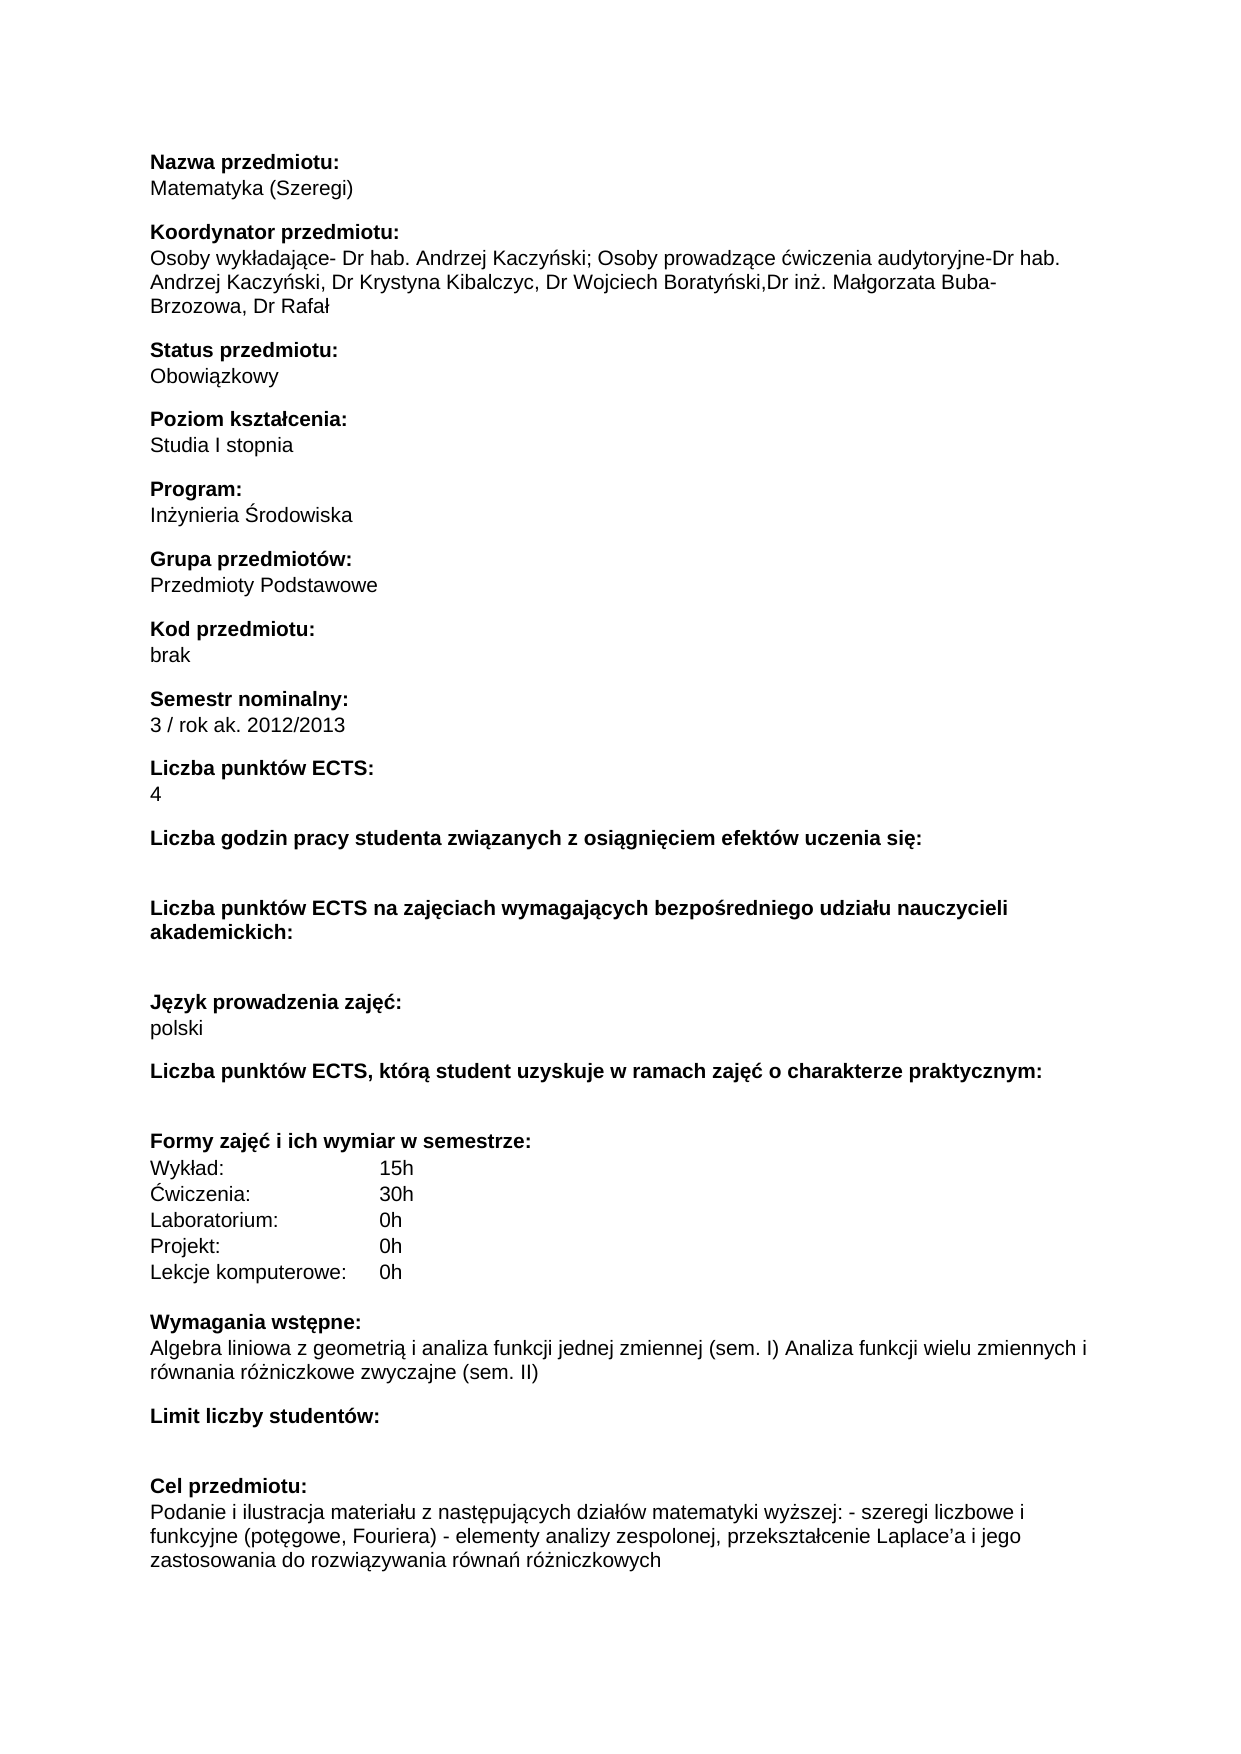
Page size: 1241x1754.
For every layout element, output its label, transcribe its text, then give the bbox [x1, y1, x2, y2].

text Status przedmiotu: [150, 337, 1090, 361]
text Inżynieria Środowiska [150, 503, 1090, 527]
table_cell Projekt: [140, 1234, 367, 1258]
text Osoby wykładające- Dr hab. Andrzej Kaczyński; Osoby prowadzące ćwiczenia audytoryjne-Dr hab. Andrzej Kaczyński, Dr Krystyna Kibalczyc, Dr Wojciech Boratyński,Dr inż. Małgorzata Buba-Brzozowa, Dr Rafał [150, 246, 1090, 318]
text Matematyka (Szeregi) [150, 176, 1090, 200]
table_cell 0h [369, 1206, 597, 1232]
text brak [150, 643, 1090, 667]
text Wymagania wstępne: [150, 1310, 1090, 1334]
text Przedmioty Podstawowe [150, 573, 1090, 597]
table_cell Lekcje komputerowe: [140, 1260, 367, 1284]
table_cell 0h [369, 1258, 597, 1284]
text Algebra liniowa z geometrią i analiza funkcji jednej zmiennej (sem. I) Analiza funkcji wielu zmiennych i równania różniczkowe zwyczajne (sem. II) [150, 1336, 1090, 1384]
text Język prowadzenia zajęć: [150, 989, 1090, 1013]
text Nazwa przedmiotu: [150, 150, 1090, 174]
text 3 / rok ak. 2012/2013 [150, 712, 1090, 736]
text Cel przedmiotu: [150, 1473, 1090, 1497]
text Liczba punktów ECTS, którą student uzyskuje w ramach zajęć o charakterze praktycznym: [150, 1059, 1090, 1083]
text Liczba punktów ECTS: [150, 756, 1090, 780]
text Liczba punktów ECTS na zajęciach wymagających bezpośredniego udziału nauczycieli akademickich: [150, 896, 1090, 944]
text Grupa przedmiotów: [150, 547, 1090, 571]
table_cell 0h [369, 1232, 597, 1258]
text Poziom kształcenia: [150, 407, 1090, 431]
text Kod przedmiotu: [150, 617, 1090, 641]
table_header Wykład: [140, 1156, 367, 1180]
text Studia I stopnia [150, 433, 1090, 457]
text Podanie i ilustracja materiału z następujących działów matematyki wyższej: - szeregi liczbowe i funkcyjne (potęgowe, Fouriera) - elementy analizy zespolonej, przekształcenie Laplace’a i jego zastosowania do rozwiązywania równań różniczkowych [150, 1499, 1090, 1571]
text Liczba godzin pracy studenta związanych z osiągnięciem efektów uczenia się: [150, 826, 1090, 850]
text polski [150, 1016, 1090, 1039]
text 4 [150, 782, 1090, 806]
text Obowiązkowy [150, 363, 1090, 387]
text Limit liczby studentów: [150, 1404, 1090, 1428]
table_header 15h [369, 1156, 597, 1180]
table_cell Laboratorium: [140, 1208, 367, 1232]
table_cell 30h [369, 1180, 597, 1206]
text Semestr nominalny: [150, 686, 1090, 710]
text Koordynator przedmiotu: [150, 220, 1090, 244]
table_cell Ćwiczenia: [140, 1182, 367, 1206]
text Program: [150, 477, 1090, 501]
text Formy zajęć i ich wymiar w semestrze: [150, 1129, 1090, 1153]
